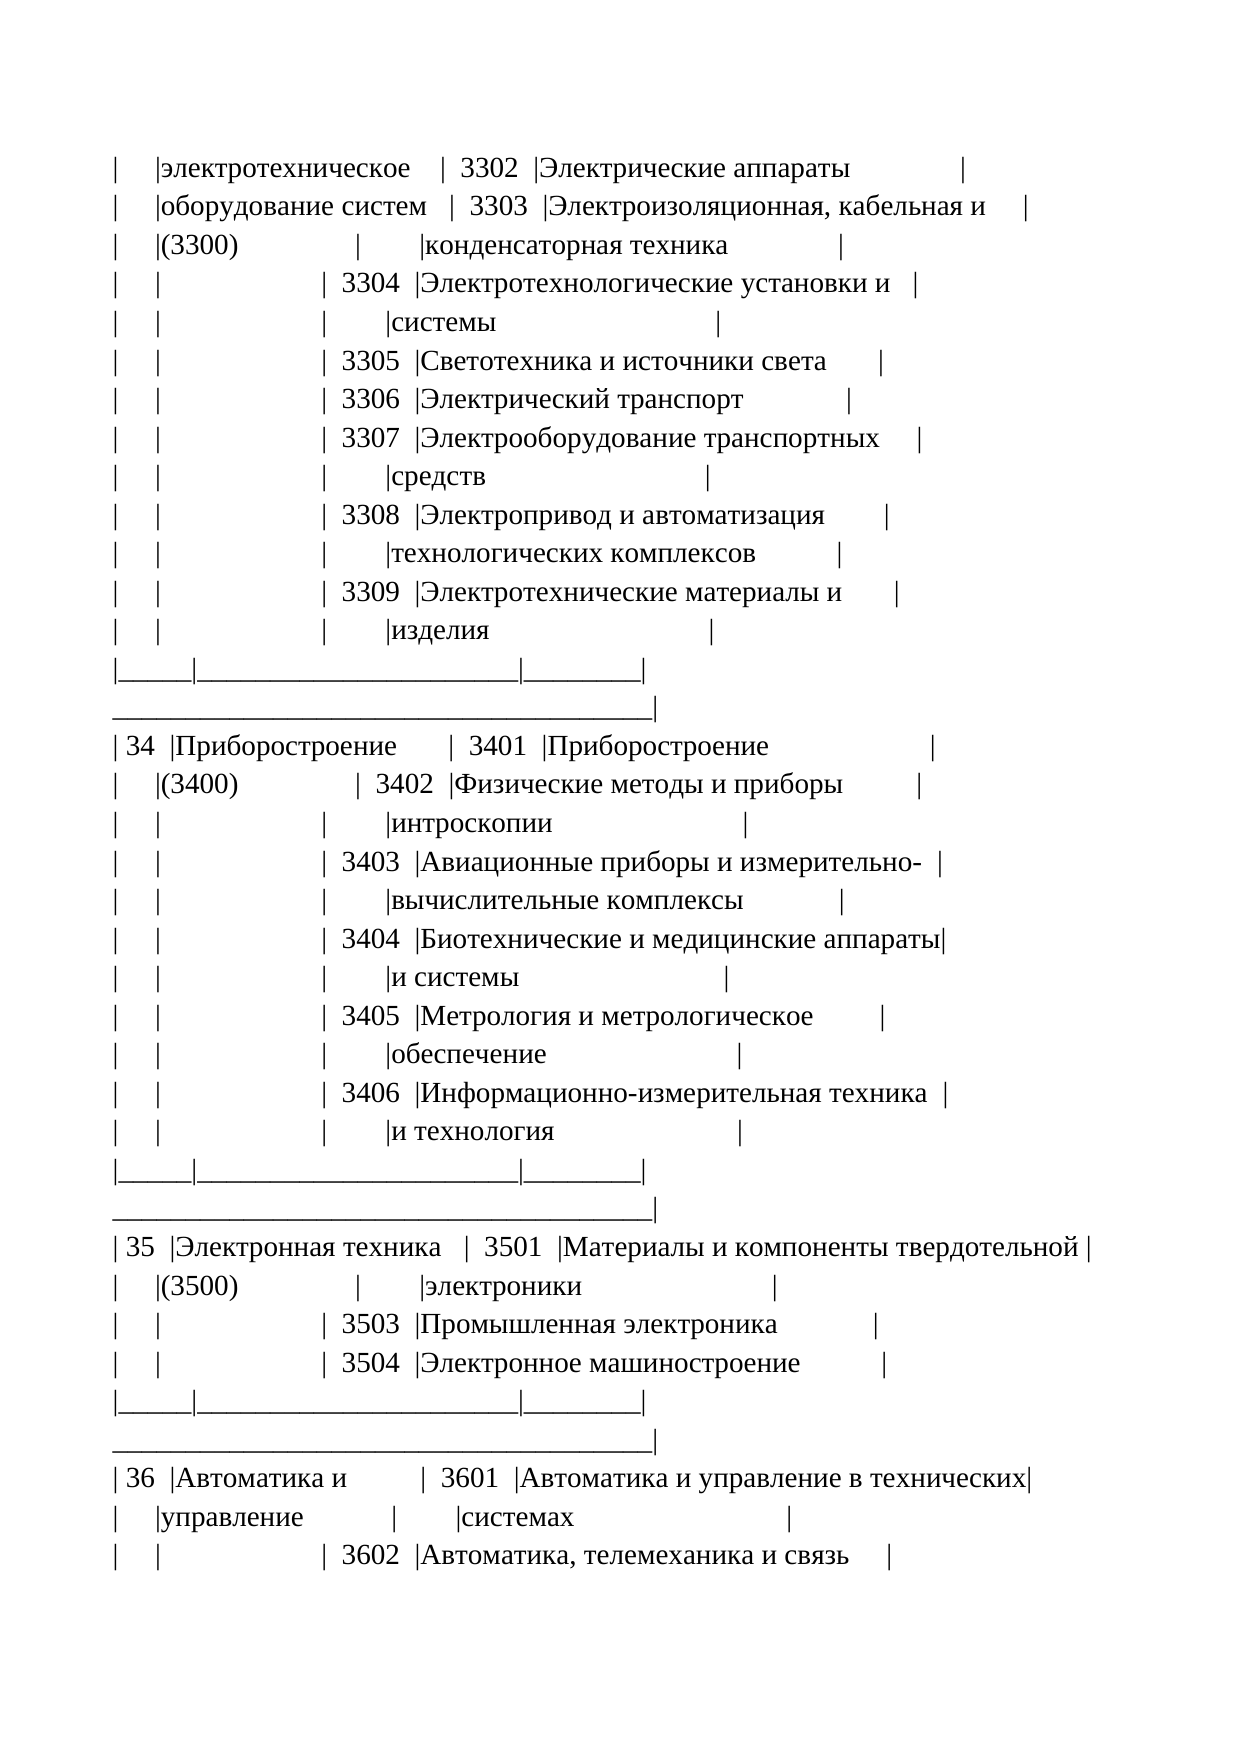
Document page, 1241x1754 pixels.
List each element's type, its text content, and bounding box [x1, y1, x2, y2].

text | | | |технологических комплексов | [112, 535, 1128, 569]
text | | | 3309 |Электротехнические материалы и | [112, 574, 1128, 607]
text | 34 |Приборостроение | 3401 |Приборостроение | [112, 728, 1128, 762]
text | | | 3304 |Электротехнологические установки и | [112, 266, 1128, 299]
text | | | 3406 |Информационно-измерительная техника | [112, 1075, 1128, 1108]
text | | | 3405 |Метрология и метрологическое | [112, 998, 1128, 1031]
text | | | |вычислительные комплексы | [112, 882, 1128, 916]
text | | | 3503 |Промышленная электроника | [112, 1306, 1128, 1340]
text | | | 3602 |Автоматика, телемеханика и связь | [112, 1537, 1128, 1571]
text | 35 |Электронная техника | 3501 |Материалы и компоненты твердотельной | [112, 1229, 1128, 1263]
text | | | |обеспечение | [112, 1036, 1128, 1070]
text |_____|______________________|________|_____________________________________| [112, 1152, 1128, 1224]
text | |(3400) | 3402 |Физические методы и приборы | [112, 767, 1128, 800]
text | | | |изделия | [112, 612, 1128, 646]
text | |электротехническое | 3302 |Электрические аппараты | [112, 150, 1128, 183]
text | | | 3404 |Биотехнические и медицинские аппараты| [112, 921, 1128, 954]
text | | | 3306 |Электрический транспорт | [112, 381, 1128, 415]
text | | | |средств | [112, 458, 1128, 492]
text | | | |и системы | [112, 959, 1128, 993]
text | | | |интроскопии | [112, 805, 1128, 839]
text | | | |системы | [112, 304, 1128, 338]
text | | | 3307 |Электрооборудование транспортных | [112, 420, 1128, 453]
text | | | 3308 |Электропривод и автоматизация | [112, 497, 1128, 530]
text | |(3300) | |конденсаторная техника | [112, 227, 1128, 261]
text | |оборудование систем | 3303 |Электроизоляционная, кабельная и | [112, 188, 1128, 222]
text | | | 3403 |Авиационные приборы и измерительно- | [112, 844, 1128, 877]
text |_____|______________________|________|_____________________________________| [112, 651, 1128, 723]
text | | | 3305 |Светотехника и источники света | [112, 343, 1128, 376]
text |_____|______________________|________|_____________________________________| [112, 1383, 1128, 1455]
text | |управление | |системах | [112, 1499, 1128, 1532]
text | |(3500) | |электроники | [112, 1268, 1128, 1301]
text | 36 |Автоматика и | 3601 |Автоматика и управление в технических| [112, 1460, 1128, 1494]
text | | | 3504 |Электронное машиностроение | [112, 1345, 1128, 1378]
text | | | |и технология | [112, 1113, 1128, 1147]
